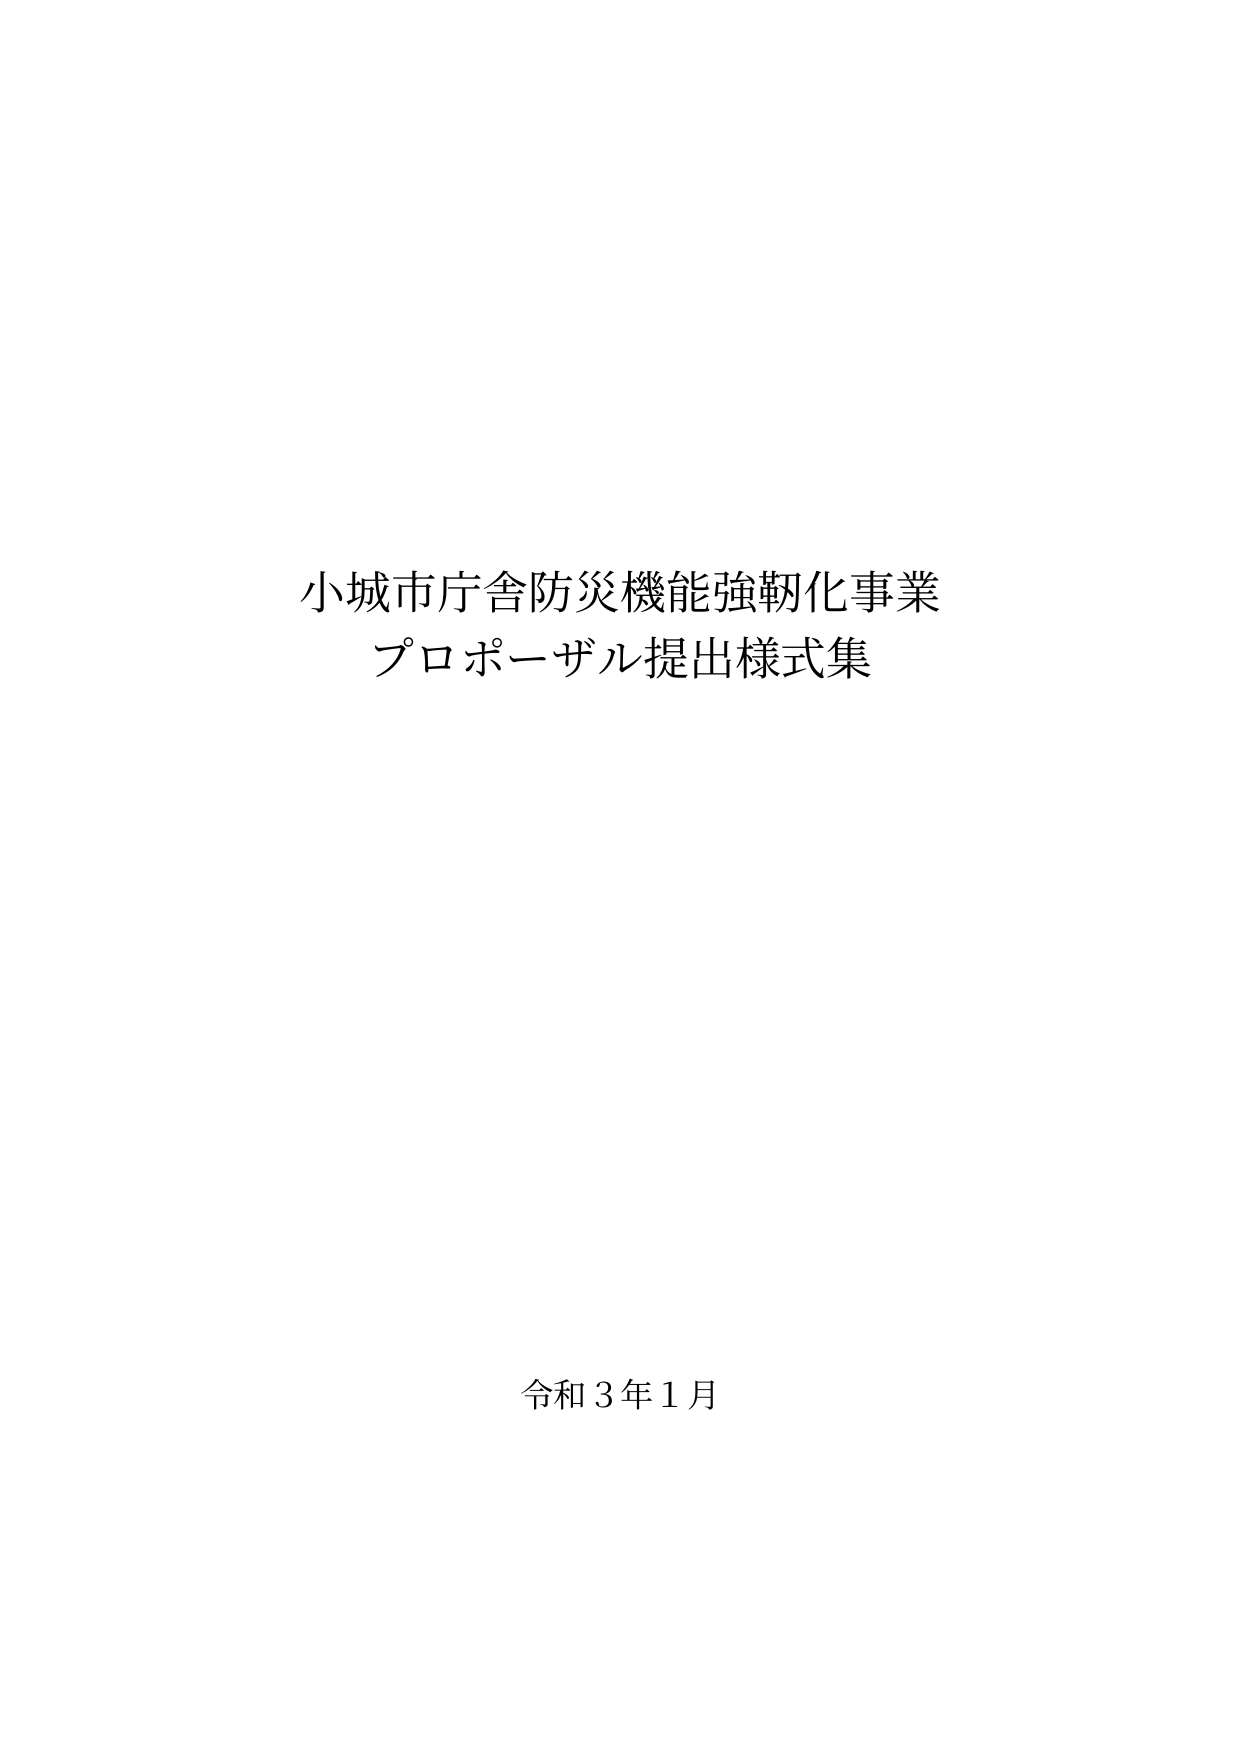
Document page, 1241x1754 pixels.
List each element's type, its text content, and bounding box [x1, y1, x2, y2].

text 令和３年１月 [112, 1369, 1128, 1417]
text プロポーザル提出様式集 [112, 622, 1128, 688]
text 小城市庁舎防災機能強靭化事業 [112, 556, 1128, 622]
